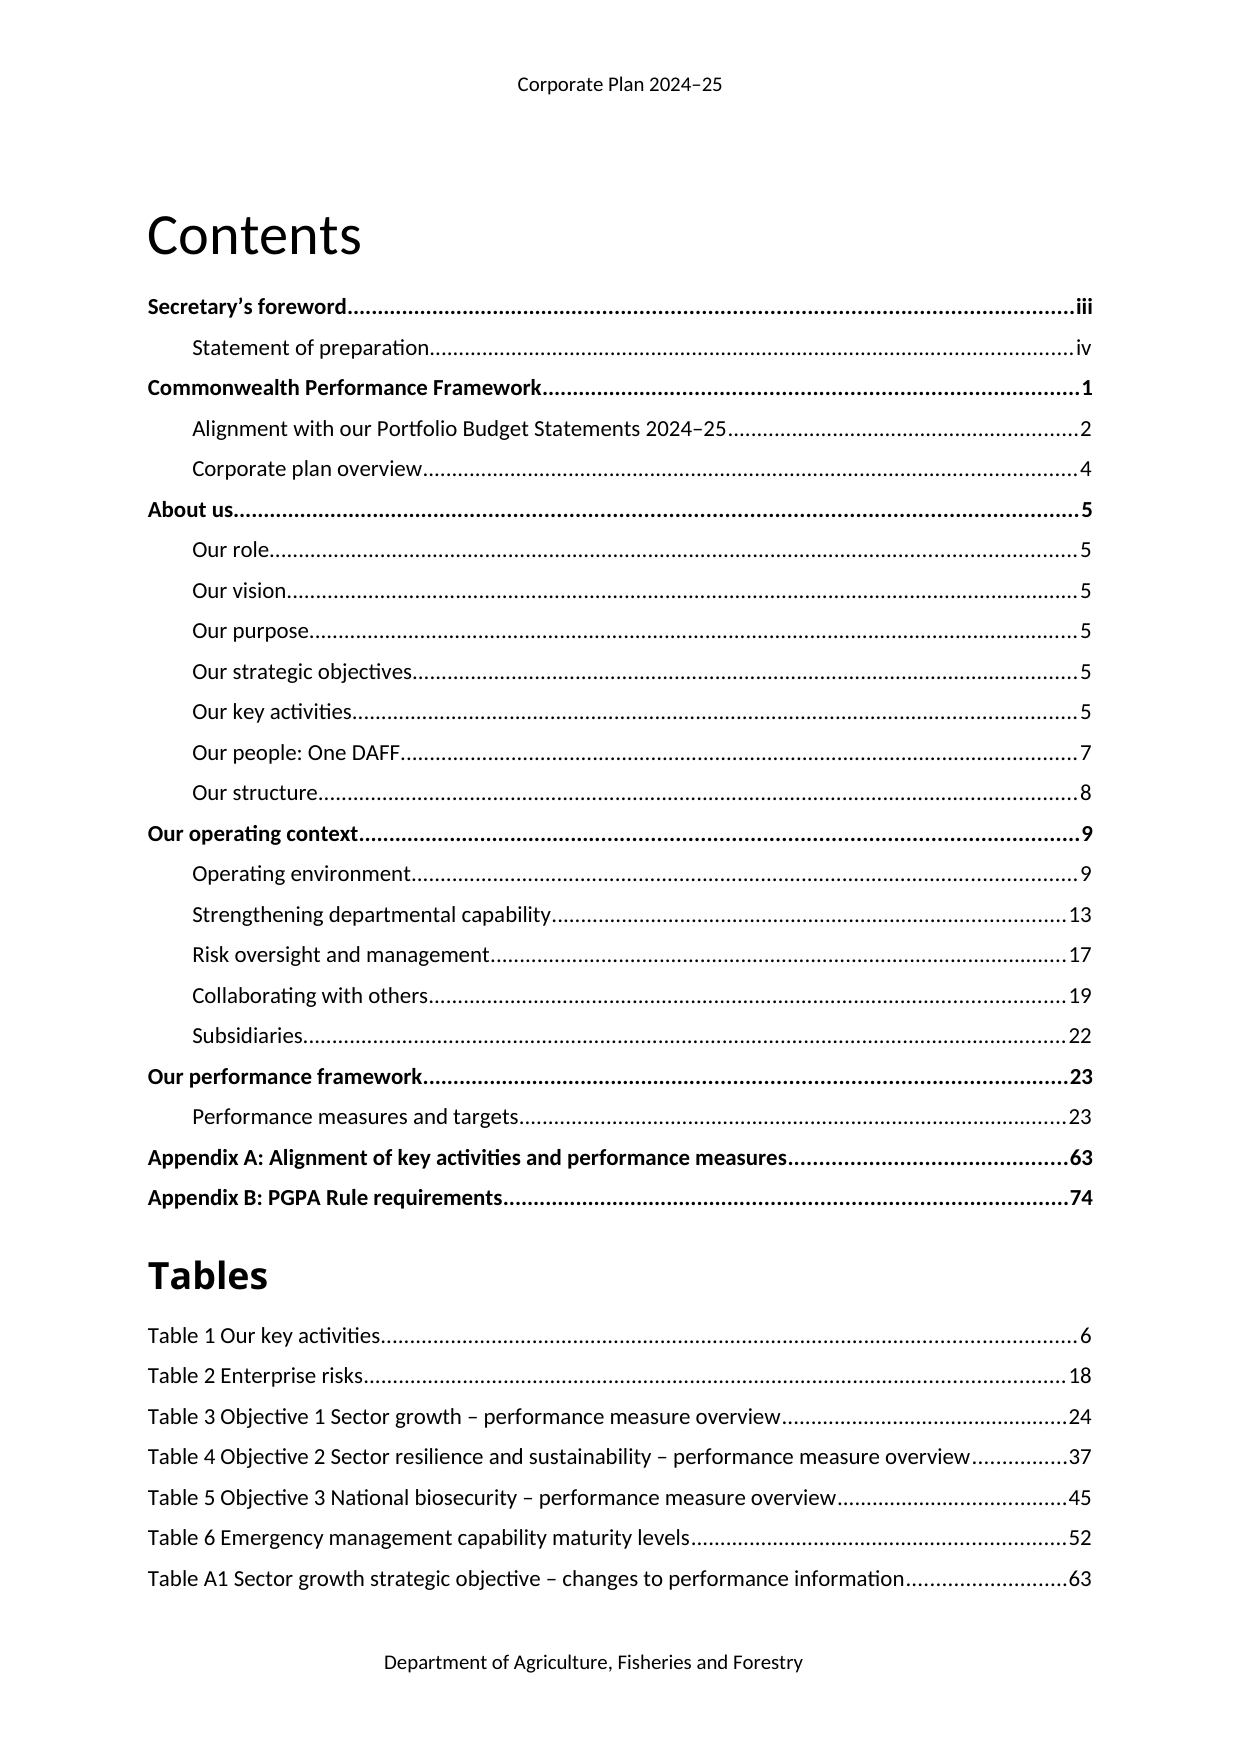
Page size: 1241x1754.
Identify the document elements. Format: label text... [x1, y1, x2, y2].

text Table 3 Objective 1 Sector growth – performance measure overview 24 [148, 1402, 1092, 1430]
text Table 6 Emergency management capability maturity levels 52 [148, 1523, 1092, 1552]
text Table 1 Our key activities 6 [148, 1321, 1092, 1349]
text Table 5 Objective 3 National biosecurity – performance measure overview 45 [148, 1483, 1092, 1511]
subtitle Tables [148, 1249, 1092, 1300]
text Table A1 Sector growth strategic objective – changes to performance information 63 [148, 1564, 1092, 1592]
text Table 4 Objective 2 Sector resilience and sustainability – performance measure overview 37 [148, 1442, 1092, 1471]
text Table 2 Enterprise risks 18 [148, 1361, 1092, 1389]
